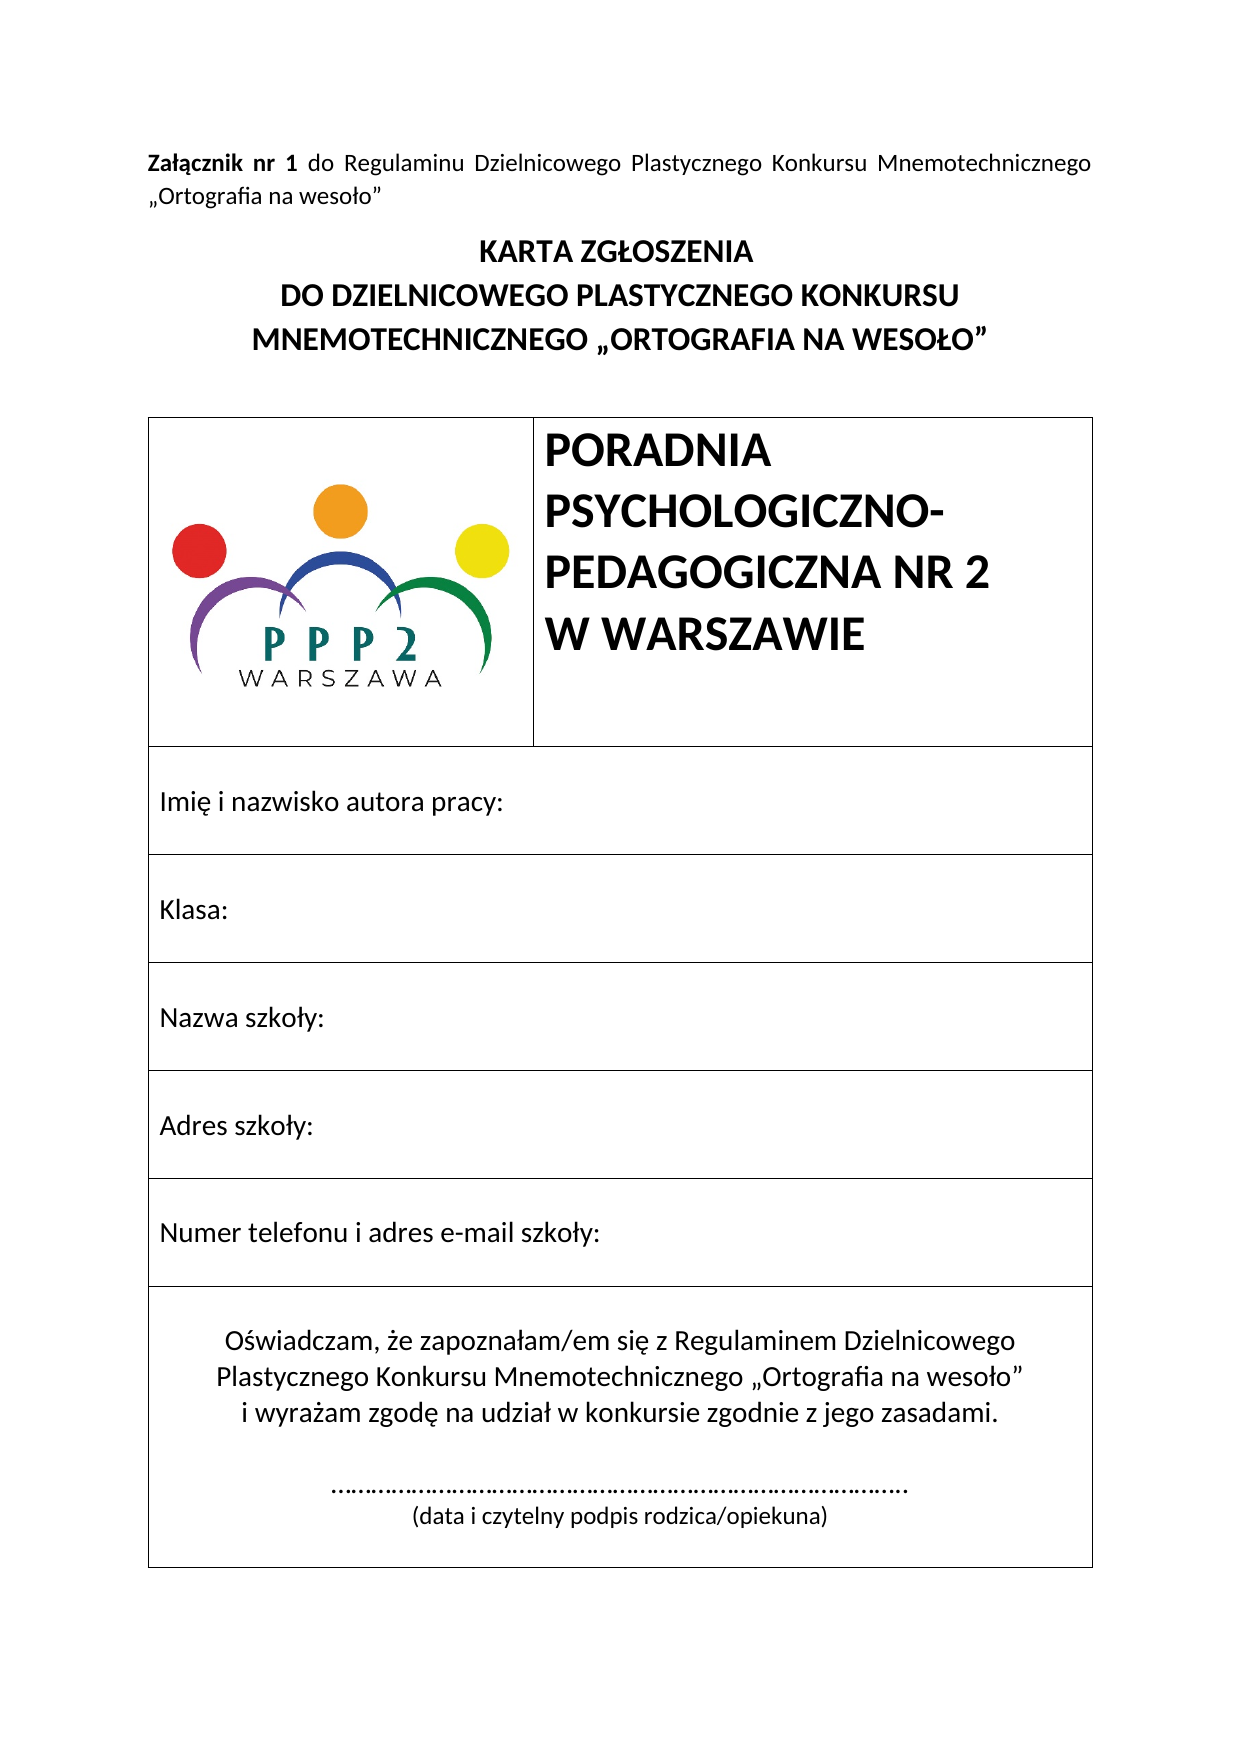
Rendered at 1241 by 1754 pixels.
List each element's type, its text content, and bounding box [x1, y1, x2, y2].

table_cell Adres szkoły: [149, 1071, 1092, 1178]
table_cell Nazwa szkoły: [149, 963, 1092, 1070]
table_header [149, 418, 533, 746]
table_cell Klasa: [149, 855, 1092, 962]
text Załącznik nr 1 do Regulaminu Dzielnicowego Plastycznego Konkursu Mnemotechnicznego „Ortografia na wesoło” [148, 148, 1093, 211]
table_cell Imię i nazwisko autora pracy: [149, 747, 1092, 854]
text KARTA ZGŁOSZENIA DO DZIELNICOWEGO PLASTYCZNEGO KONKURSU MNEMOTECHNICZNEGO „ORTOGRAFIA NA WESOŁO” [148, 230, 1093, 359]
table_cell Oświadczam, że zapoznałam/em się z Regulaminem Dzielnicowego Plastycznego Konkursu Mnemotechnicznego „Ortografia na wesoło” i wyrażam zgodę na udział w konkursie zgodnie z jego zasadami. ………………………………………………………………………….. (data i czytelny podpis rodzica/opiekuna) [149, 1287, 1092, 1567]
table_cell Numer telefonu i adres e-mail szkoły: [149, 1179, 1092, 1286]
picture [159, 446, 522, 719]
table_header PORADNIA PSYCHOLOGICZNO-PEDAGOGICZNA NR 2 W WARSZAWIE [534, 418, 1092, 746]
